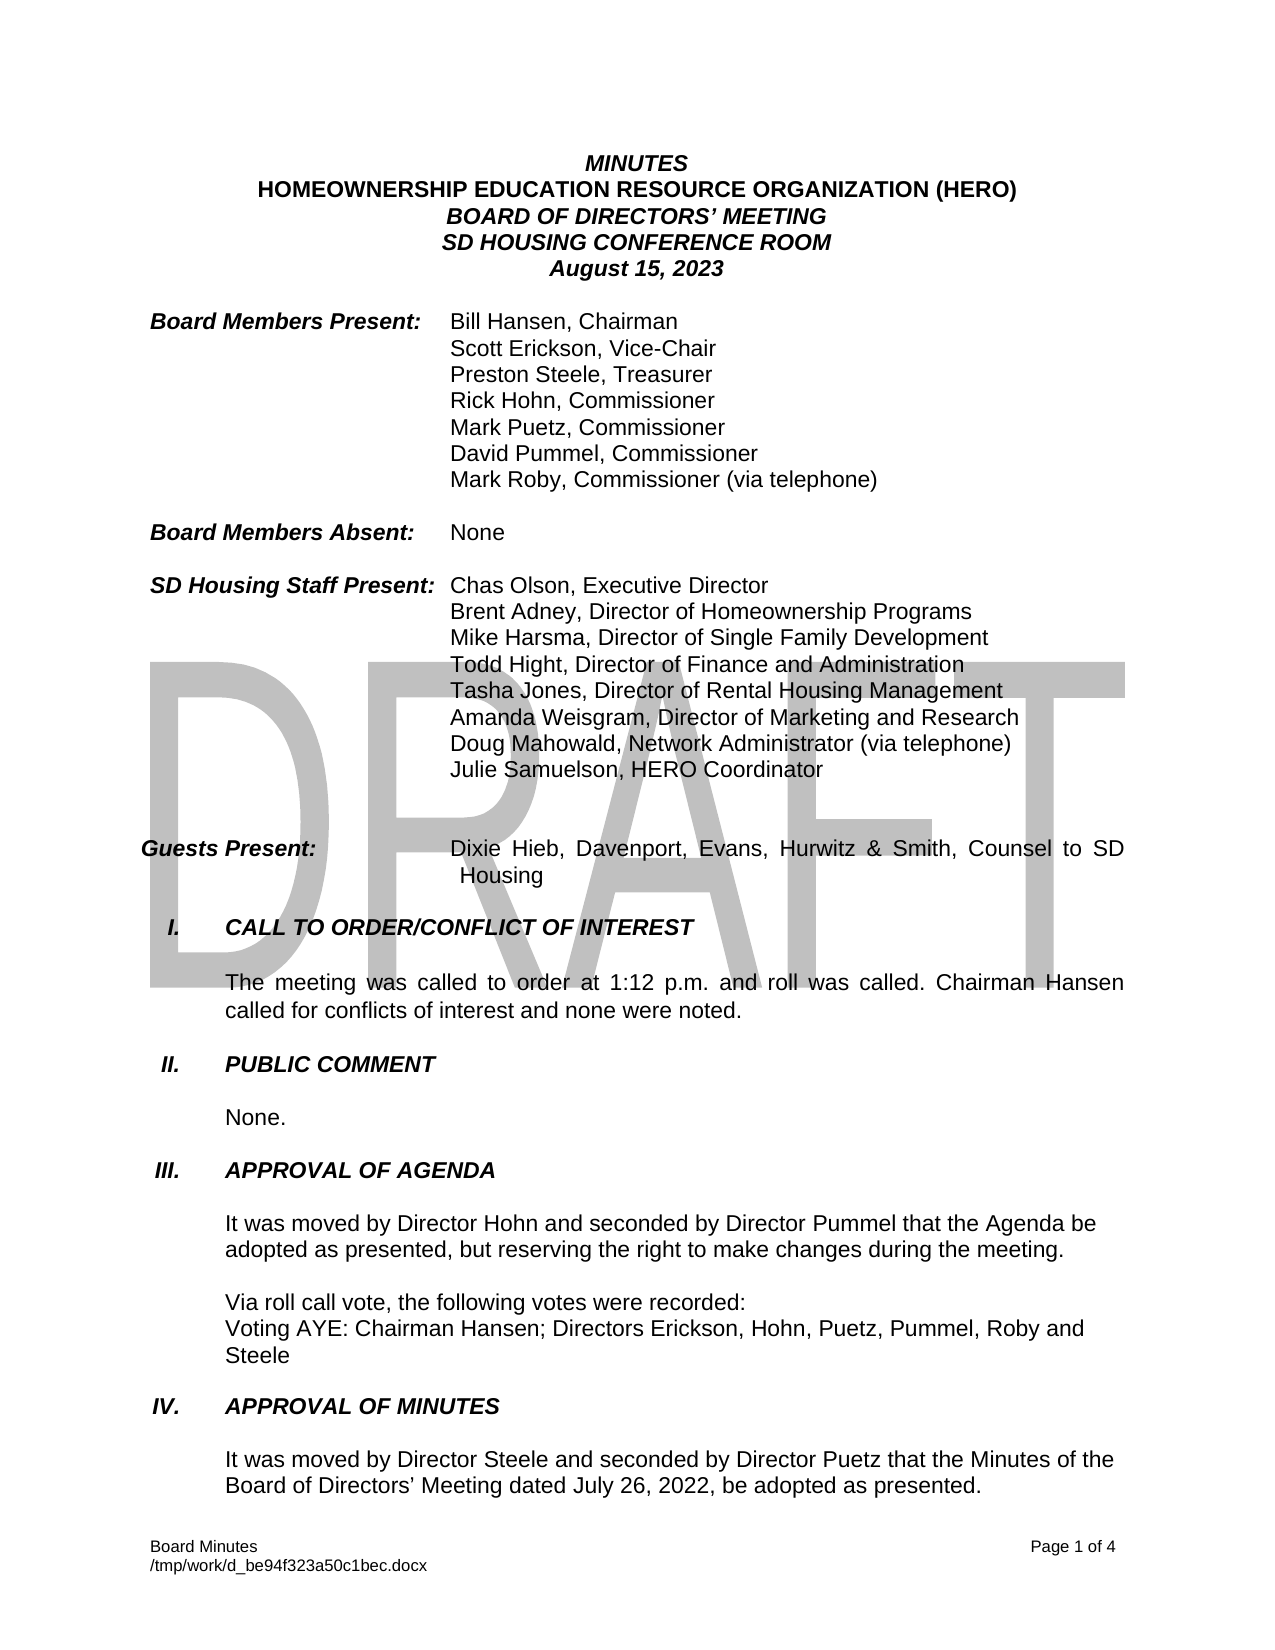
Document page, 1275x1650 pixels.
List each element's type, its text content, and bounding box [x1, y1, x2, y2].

text Mark Roby, Commissioner (via telephone) [375, 466, 1125, 493]
subtitle approval of agenda [150, 1157, 1125, 1183]
subtitle call to order/CONFLICT OF INTEREST [150, 914, 1125, 941]
text None. [225, 1104, 1125, 1130]
text Julie Samuelson, HERO Coordinator [450, 756, 1125, 782]
text Board Members Absent: None [150, 519, 1125, 545]
subtitle Approval of minutes [150, 1393, 1125, 1419]
text Tasha Jones, Director of Rental Housing Management [450, 677, 1125, 703]
subtitle SD Housing CONFERENCE ROOM August 15, 2023 [150, 229, 1125, 282]
text It was moved by Director Hohn and seconded by Director Pummel that the Agenda be adopted as presented, but reserving the right to make changes during the meeting. Via roll call vote, the following votes were recorded: Voting AYE: Chairman Hansen; Directors Erickson, Hohn, Puetz, Pummel, Roby and Steele [225, 1210, 1125, 1368]
text Todd Hight, Director of Finance and Administration [150, 651, 1125, 677]
subtitle HOMEOWNERSHIP EDUCATION RESOURCE ORGANIZATION (HERO) [150, 176, 1125, 203]
text Scott Erickson, Vice-Chair [150, 334, 1125, 361]
subtitle PUBLIC COMMENT [150, 1051, 1125, 1077]
subtitle Minutes [150, 150, 1125, 176]
text Guests Present: Dixie Hieb, Davenport, Evans, Hurwitz & Smith, Counsel to SD Housing [141, 835, 1125, 888]
text David Pummel, Commissioner [450, 440, 1125, 466]
text The meeting was called to order at 1:12 p.m. and roll was called. Chairman Hansen called for conflicts of interest and none were noted. [225, 969, 1125, 1024]
subtitle board of DIRECTORs’ meeting [150, 203, 1125, 229]
text Mark Puetz, Commissioner [450, 413, 1125, 440]
text Brent Adney, Director of Homeownership Programs [150, 598, 1125, 624]
text SD Housing Staff Present: Chas Olson, Executive Director [150, 572, 1125, 598]
text Doug Mahowald, Network Administrator (via telephone) [450, 730, 1125, 756]
text Mike Harsma, Director of Single Family Development [150, 624, 1125, 651]
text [225, 1446, 1125, 1498]
text Board Members Present: Bill Hansen, Chairman [150, 308, 1125, 334]
text Rick Hohn, Commissioner [450, 387, 1125, 413]
text Amanda Weisgram, Director of Marketing and Research [450, 703, 1125, 730]
text Preston Steele, Treasurer [450, 361, 1125, 387]
